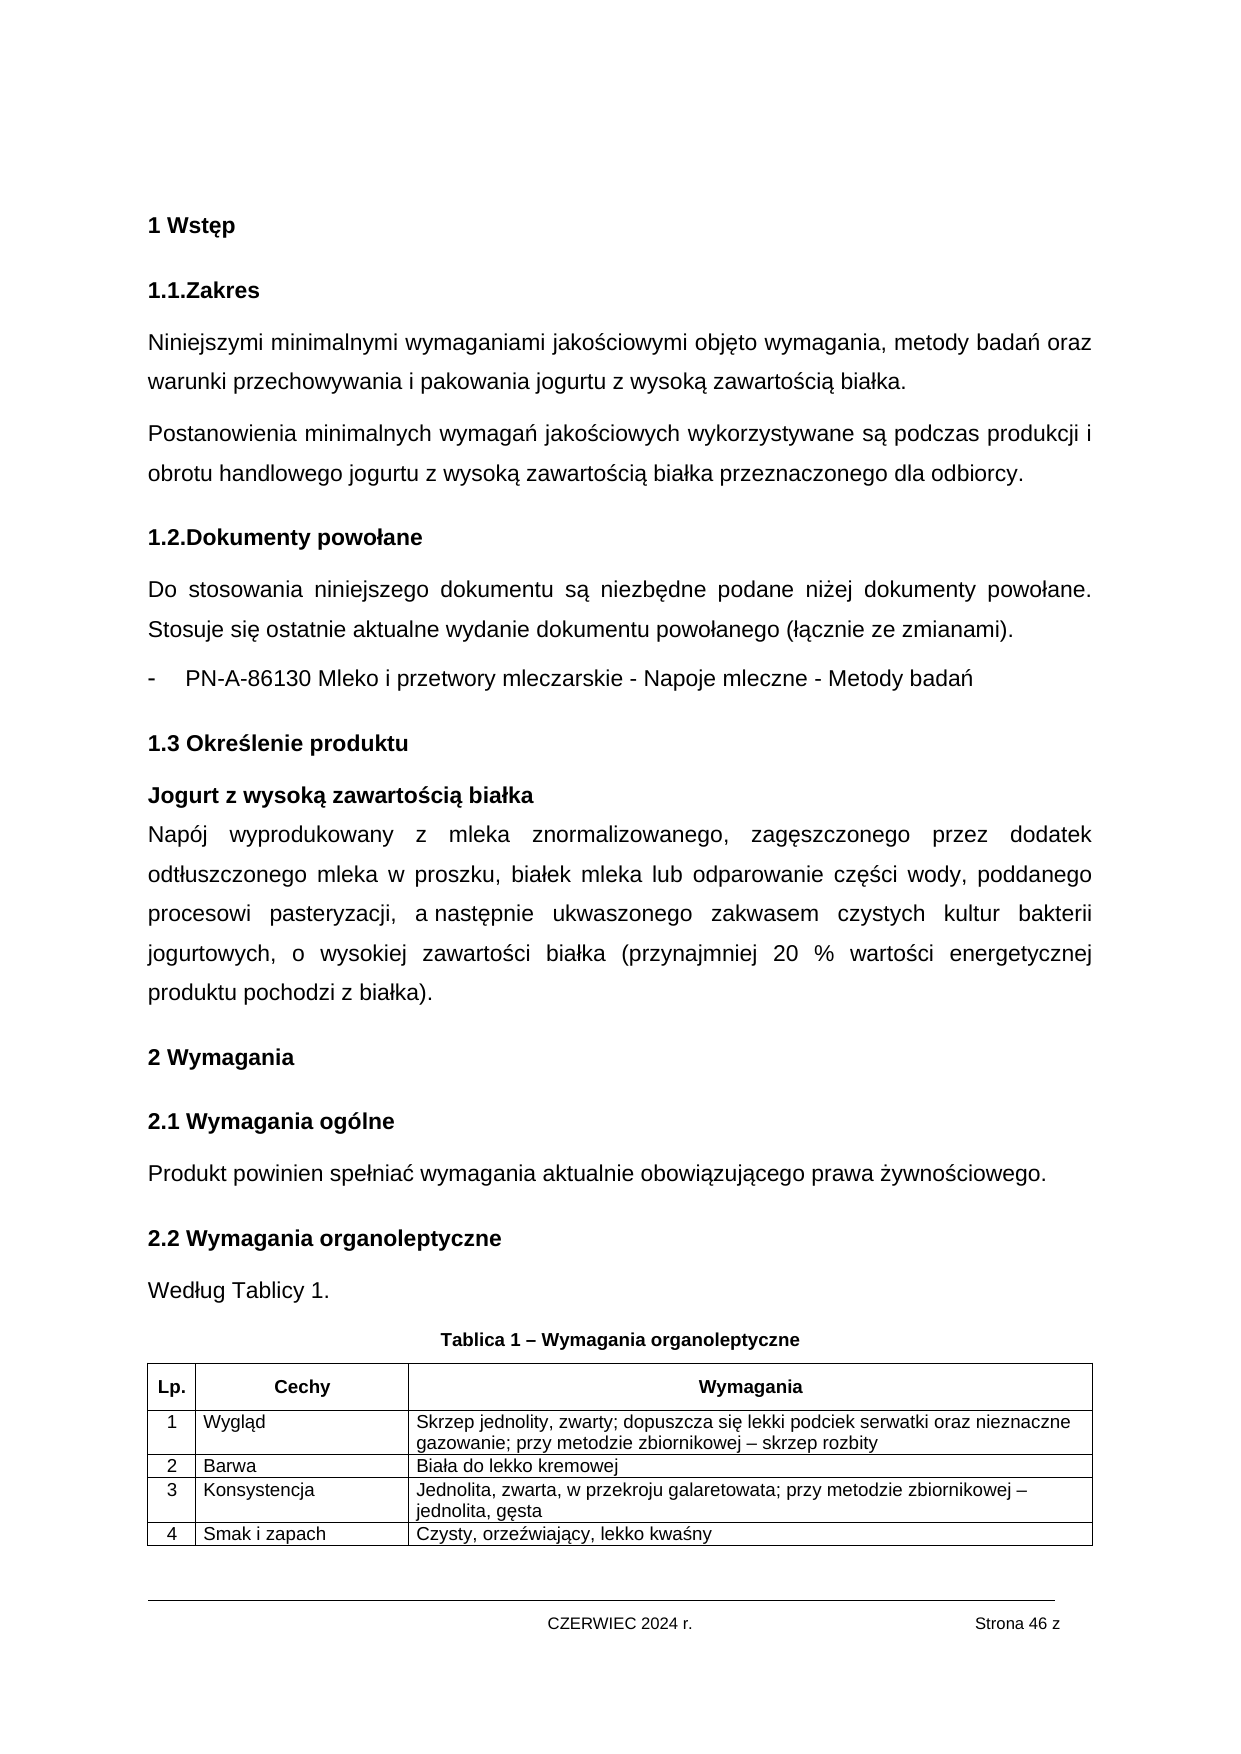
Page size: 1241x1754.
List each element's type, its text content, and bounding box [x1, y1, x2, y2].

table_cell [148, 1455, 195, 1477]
text Według Tablicy 1. [148, 1277, 1092, 1303]
text Tablica 1 – Wymagania organoleptyczne [148, 1329, 1092, 1350]
text 1.1.Zakres [148, 277, 1092, 303]
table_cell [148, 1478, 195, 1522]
text Niniejszymi minimalnymi wymaganiami jakościowymi objęto wymagania, metody badań oraz warunki przechowywania i pakowania jogurtu z wysoką zawartością białka. [148, 329, 1092, 394]
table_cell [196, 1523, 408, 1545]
text 1.2.Dokumenty powołane [148, 524, 1092, 550]
text 2 Wymagania [148, 1044, 1092, 1070]
text Postanowienia minimalnych wymagań jakościowych wykorzystywane są podczas produkcji i obrotu handlowego jogurtu z wysoką zawartością białka przeznaczonego dla odbiorcy. [148, 420, 1092, 486]
text Produkt powinien spełniać wymagania aktualnie obowiązującego prawa żywnościowego. [148, 1160, 1092, 1187]
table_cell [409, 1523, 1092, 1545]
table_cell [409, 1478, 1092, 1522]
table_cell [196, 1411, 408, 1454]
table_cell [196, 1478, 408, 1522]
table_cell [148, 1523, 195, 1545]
text 2.2 Wymagania organoleptyczne [148, 1225, 1092, 1251]
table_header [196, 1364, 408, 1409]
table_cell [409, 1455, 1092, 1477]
text Jogurt z wysoką zawartością białka [148, 782, 1092, 808]
text 1.3 Określenie produktu [148, 730, 1092, 756]
text Do stosowania niniejszego dokumentu są niezbędne podane niżej dokumenty powołane. Stosuje się ostatnie aktualne wydanie dokumentu powołanego (łącznie ze zmianami). [148, 576, 1092, 642]
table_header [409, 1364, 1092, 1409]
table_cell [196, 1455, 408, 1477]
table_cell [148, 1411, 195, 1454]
text Napój wyprodukowany z mleka znormalizowanego, zagęszczonego przez dodatek odtłuszczonego mleka w proszku, białek mleka lub odparowanie części wody, poddanego procesowi pasteryzacji, a następnie ukwaszonego zakwasem czystych kultur bakterii jogurtowych, o wysokiej zawartości białka (przynajmniej 20 % wartości energetycznej produktu pochodzi z białka). [148, 821, 1092, 1006]
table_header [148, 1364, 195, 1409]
text 2.1 Wymagania ogólne [148, 1108, 1092, 1134]
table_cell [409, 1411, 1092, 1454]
text 1 Wstęp [148, 212, 1092, 238]
list PN-A-86130 Mleko i przetwory mleczarskie - Napoje mleczne - Metody badań [148, 665, 1092, 692]
